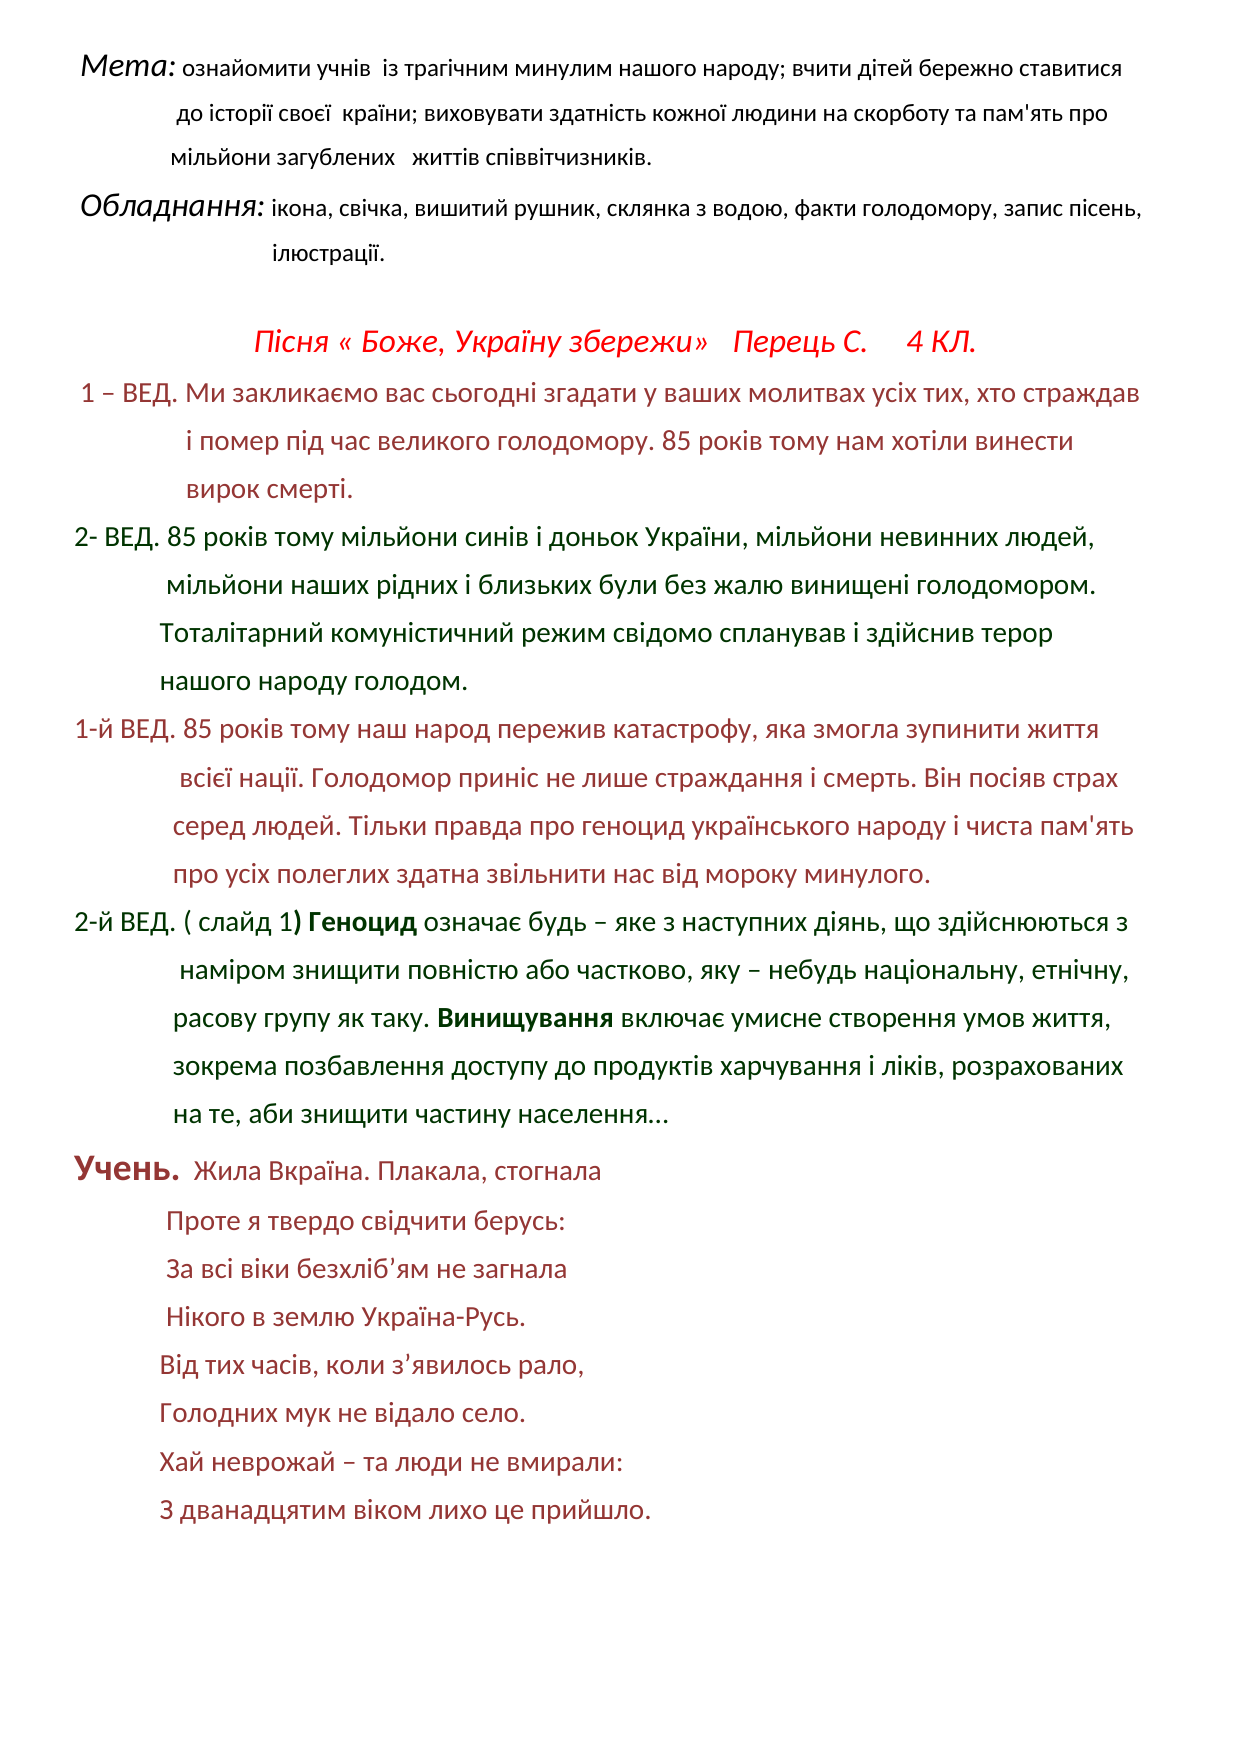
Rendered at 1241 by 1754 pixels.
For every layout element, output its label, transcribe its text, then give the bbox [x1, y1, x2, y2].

text Учень. Жила Вкраїна. Плакала, стогнала [74, 1144, 1152, 1189]
text Голодних мук не відало село. [74, 1394, 1152, 1430]
text зокрема позбавлення доступу до продуктів харчування і ліків, розрахованих [74, 1047, 1152, 1083]
text нашого народу голодом. [74, 662, 1152, 698]
text 2-й ВЕД. ( слайд 1) Геноцид означає будь – яке з наступних діянь, що здійснюються з [74, 903, 1152, 939]
text Тоталітарний комуністичний режим свідомо спланував і здійснив терор [74, 614, 1152, 650]
text Проте я твердо свідчити берусь: [74, 1202, 1152, 1238]
text мільйони наших рідних і близьких були без жалю винищені голодомором. [74, 566, 1152, 602]
text За всі віки безхліб’ям не загнала [74, 1250, 1152, 1286]
text Обладнання: ікона, свічка, вишитий рушник, склянка з водою, факти голодомору, запис пісень, [74, 184, 1152, 224]
text Хай неврожай – та люди не вмирали: [74, 1443, 1152, 1478]
text З дванадцятим віком лихо це прийшло. [74, 1491, 1152, 1526]
text наміром знищити повністю або частково, яку – небудь національну, етнічну, [74, 951, 1152, 987]
text ілюстрації. [74, 237, 1152, 267]
text Пісня « Боже, Україну збережи» Перець С. 4 КЛ. [74, 320, 1152, 361]
text 2- ВЕД. 85 років тому мільйони синів і доньок України, мільйони невинних людей, [74, 518, 1152, 554]
text Нікого в землю Україна-Русь. [74, 1298, 1152, 1334]
text про усіх полеглих здатна звільнити нас від мороку минулого. [74, 855, 1152, 891]
text расову групу як таку. Винищування включає умисне створення умов життя, [74, 999, 1152, 1035]
text 1 – ВЕД. Ми закликаємо вас сьогодні згадати у ваших молитвах усіх тих, хто страждав [74, 374, 1152, 409]
text мільйони загублених життів співвітчизників. [74, 141, 1152, 171]
text на те, аби знищити частину населення… [74, 1096, 1152, 1131]
text до історії своєї країни; виховувати здатність кожної людини на скорботу та пам'ять про [74, 98, 1152, 128]
text всієї нації. Голодомор приніс не лише страждання і смерть. Він посіяв страх [74, 759, 1152, 794]
text і помер під час великого голодомору. 85 років тому нам хотіли винести [74, 422, 1152, 457]
text серед людей. Тільки правда про геноцид українського народу і чиста пам'ять [74, 807, 1152, 842]
text 1-й ВЕД. 85 років тому наш народ пережив катастрофу, яка змогла зупинити життя [74, 711, 1152, 746]
text Мета: ознайомити учнів із трагічним минулим нашого народу; вчити дітей бережно ставитися [74, 44, 1152, 85]
text Від тих часів, коли з’явилось рало, [74, 1346, 1152, 1382]
text вирок смерті. [74, 470, 1152, 506]
